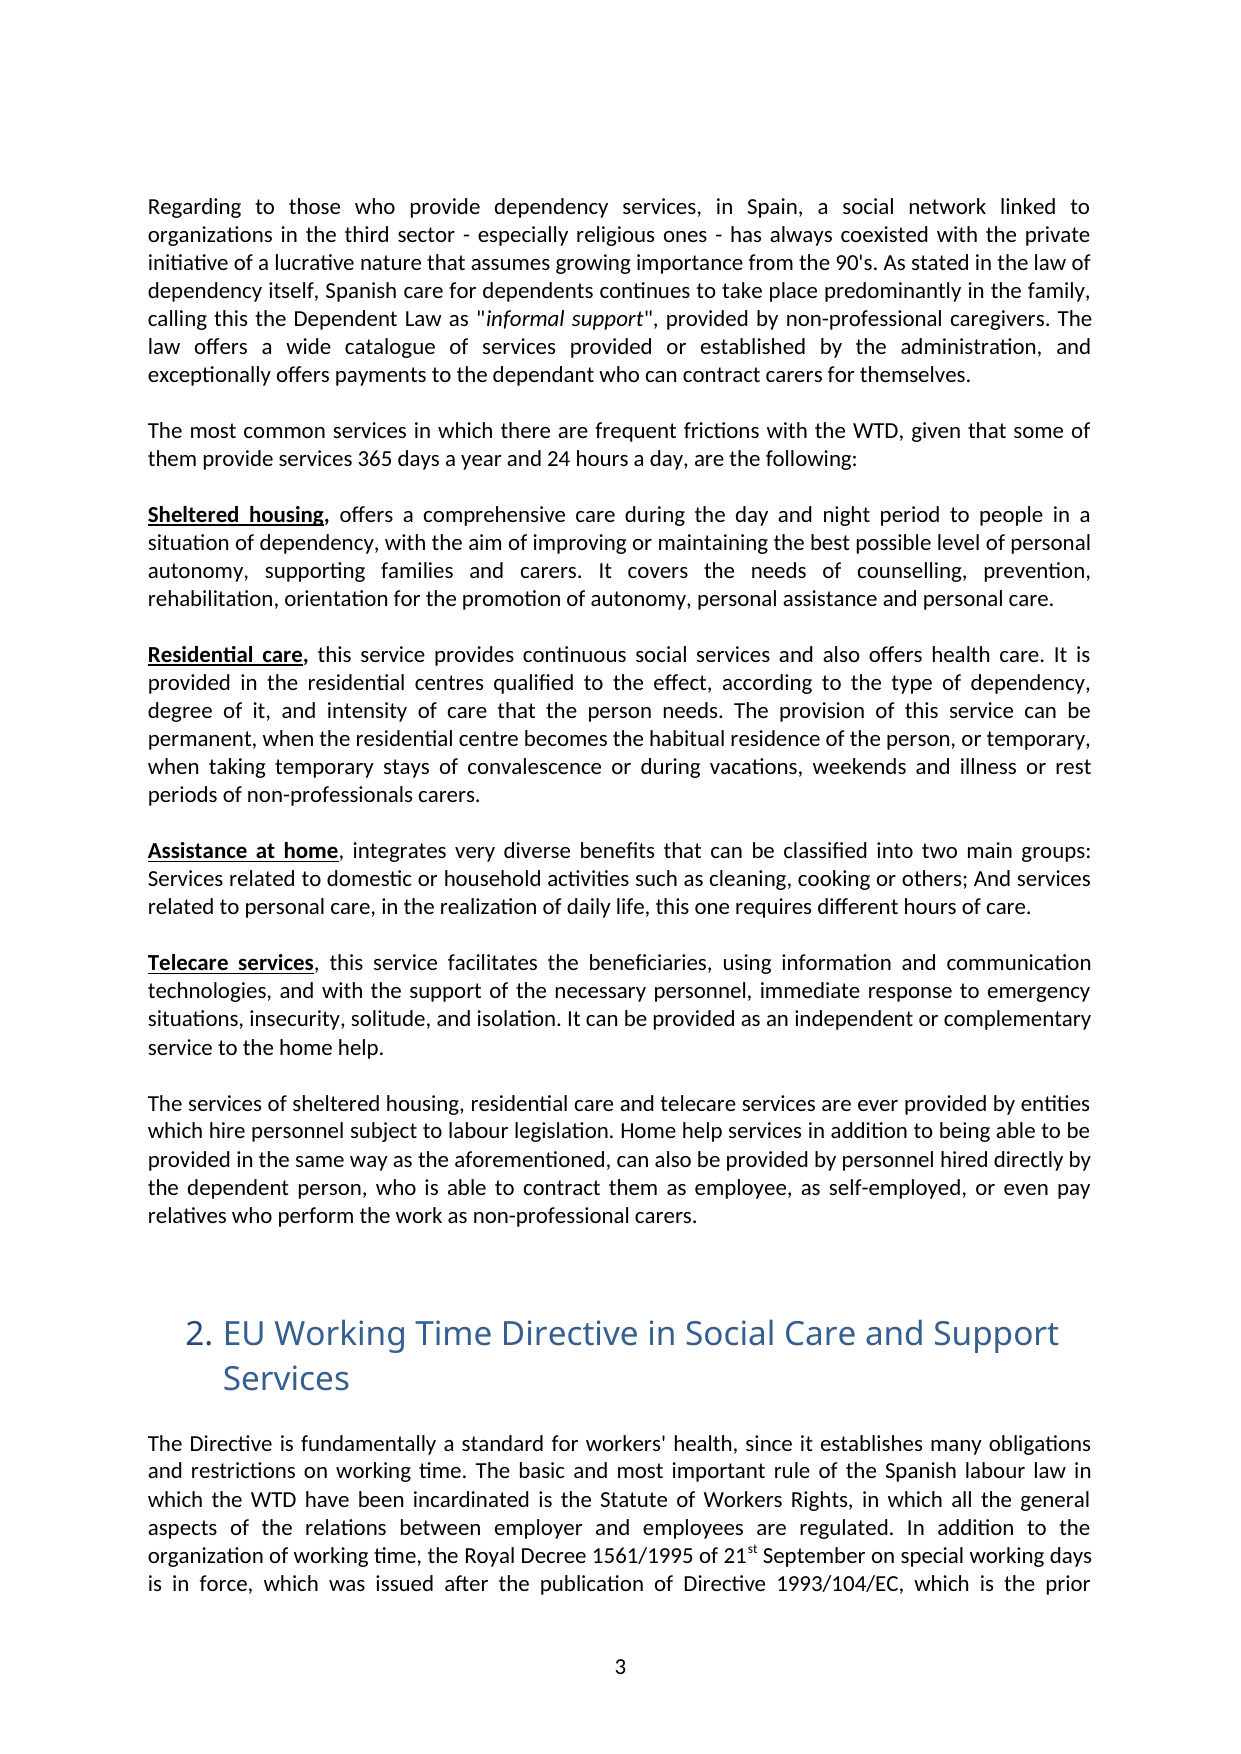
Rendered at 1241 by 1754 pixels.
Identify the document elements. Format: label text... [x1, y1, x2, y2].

text Assistance at home, integrates very diverse benefits that can be classified into two main groups: Services related to domestic or household activities such as cleaning, cooking or others; And services related to personal care, in the realization of daily life, this one requires different hours of care. [148, 836, 1093, 921]
text The services of sheltered housing, residential care and telecare services are ever provided by entities which hire personnel subject to labour legislation. Home help services in addition to being able to be provided in the same way as the aforementioned, can also be provided by personnel hired directly by the dependent person, who is able to contract them as employee, as self-employed, or even pay relatives who perform the work as non-professional carers. [148, 1089, 1093, 1229]
subtitle EU Working Time Directive in Social Care and Support Services [185, 1310, 1093, 1401]
text Telecare services, this service facilitates the beneficiaries, using information and communication technologies, and with the support of the necessary personnel, immediate response to emergency situations, insecurity, solitude, and isolation. It can be provided as an independent or complementary service to the home help. [148, 948, 1093, 1061]
text Residential care, this service provides continuous social services and also offers health care. It is provided in the residential centres qualified to the effect, according to the type of dependency, degree of it, and intensity of care that the person needs. The provision of this service can be permanent, when the residential centre becomes the habitual residence of the person, or temporary, when taking temporary stays of convalescence or during vacations, weekends and illness or rest periods of non-professionals carers. [148, 640, 1093, 808]
text Sheltered housing, offers a comprehensive care during the day and night period to people in a situation of dependency, with the aim of improving or maintaining the best possible level of personal autonomy, supporting families and carers. It covers the needs of counselling, prevention, rehabilitation, orientation for the promotion of autonomy, personal assistance and personal care. [148, 500, 1093, 612]
text Regarding to those who provide dependency services, in Spain, a social network linked to organizations in the third sector - especially religious ones - has always coexisted with the private initiative of a lucrative nature that assumes growing importance from the 90's. As stated in the law of dependency itself, Spanish care for dependents continues to take place predominantly in the family, calling this the Dependent Law as "informal support", provided by non-professional caregivers. The law offers a wide catalogue of services provided or established by the administration, and exceptionally offers payments to the dependant who can contract carers for themselves. [148, 192, 1093, 388]
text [148, 1429, 1093, 1597]
text The most common services in which there are frequent frictions with the WTD, given that some of them provide services 365 days a year and 24 hours a day, are the following: [148, 416, 1093, 472]
